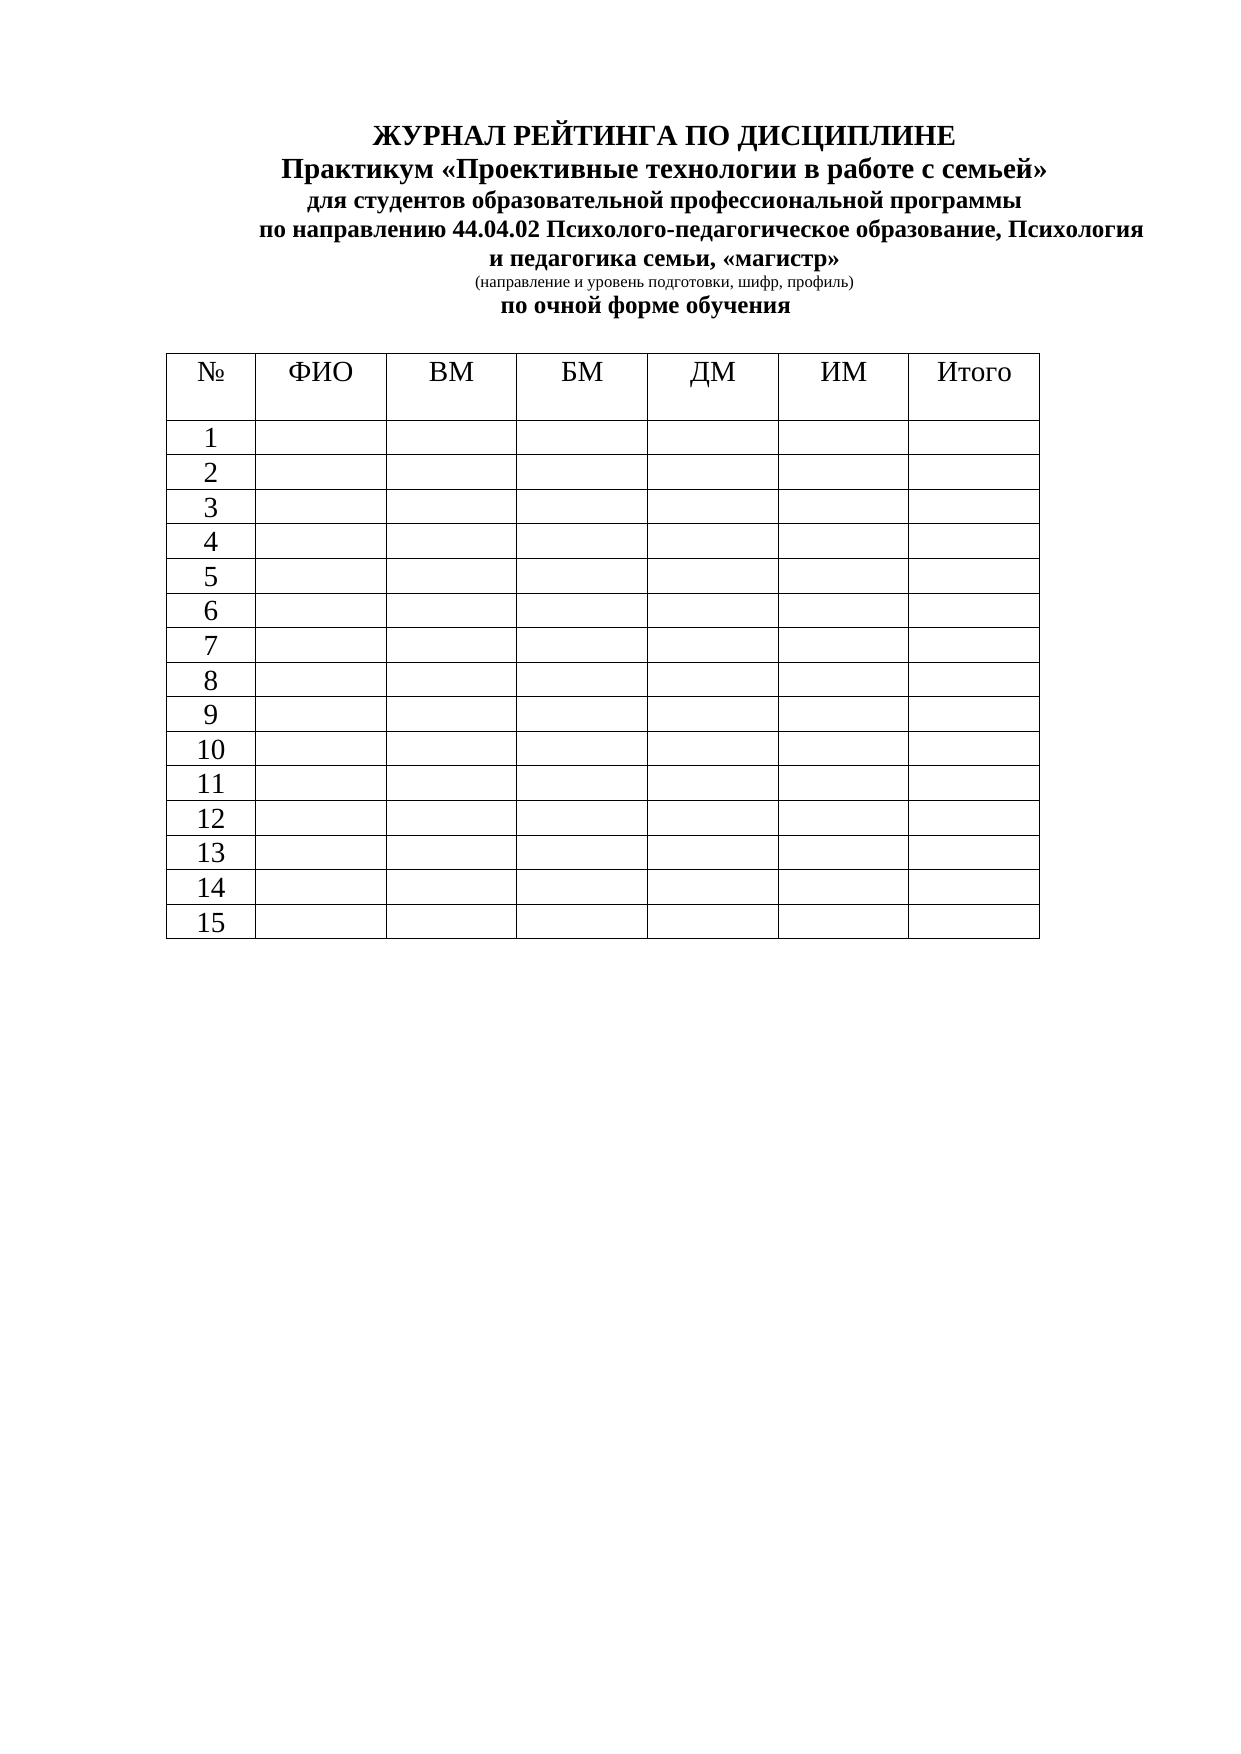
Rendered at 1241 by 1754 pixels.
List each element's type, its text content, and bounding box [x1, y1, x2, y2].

table_cell [648, 524, 778, 558]
table_cell [909, 836, 1039, 869]
table_cell [648, 421, 778, 454]
table_cell [387, 905, 516, 938]
table_cell [779, 870, 908, 904]
table_cell [648, 663, 778, 696]
table_cell [256, 697, 386, 731]
table_cell 2 [167, 455, 255, 489]
table_cell [387, 559, 516, 592]
table_header ИМ [779, 354, 908, 419]
table_cell 4 [167, 524, 255, 558]
table_cell [387, 663, 516, 696]
table_cell [648, 766, 778, 800]
table_cell [517, 905, 647, 938]
table_cell [909, 594, 1039, 627]
table_cell [909, 766, 1039, 800]
table_cell [256, 801, 386, 834]
table_cell [517, 559, 647, 592]
text по направлению 44.04.02 Психолого-педагогическое образование, Психология и педагогика семьи, «магистр» [177, 214, 1152, 271]
table_cell [517, 594, 647, 627]
table_cell [909, 663, 1039, 696]
table_cell [909, 455, 1039, 489]
table_cell [256, 455, 386, 489]
table_cell [387, 421, 516, 454]
table_cell [779, 628, 908, 662]
table_cell [648, 697, 778, 731]
table_cell [909, 870, 1039, 904]
subtitle для студентов образовательной профессиональной программы [177, 185, 1152, 214]
table_cell [779, 663, 908, 696]
table_cell 11 [167, 766, 255, 800]
table_cell [387, 801, 516, 834]
table_cell [256, 663, 386, 696]
table_cell [256, 766, 386, 800]
table_cell [387, 870, 516, 904]
table_cell [517, 490, 647, 523]
table_cell [648, 836, 778, 869]
table_header № [167, 354, 255, 419]
table_cell [387, 697, 516, 731]
table_cell [779, 905, 908, 938]
text журнал рейтинга ПО ДИСЦИПЛИНЕ [177, 118, 1152, 152]
table_header БМ [517, 354, 647, 419]
table_cell [387, 455, 516, 489]
table_cell 10 [167, 732, 255, 765]
table_cell [517, 836, 647, 869]
table_cell [256, 490, 386, 523]
table_cell [648, 628, 778, 662]
table_cell [909, 421, 1039, 454]
table_cell [256, 559, 386, 592]
table_cell 6 [167, 594, 255, 627]
table_cell [779, 697, 908, 731]
table_cell 7 [167, 628, 255, 662]
table_cell [779, 836, 908, 869]
table_header ФИО [256, 354, 386, 419]
table_header ДМ [648, 354, 778, 419]
table_cell [387, 628, 516, 662]
table_cell 14 [167, 870, 255, 904]
table_cell [648, 870, 778, 904]
table_cell 5 [167, 559, 255, 592]
table_cell [909, 801, 1039, 834]
table_cell [779, 766, 908, 800]
table_cell [517, 732, 647, 765]
table_cell [517, 421, 647, 454]
table_cell [909, 559, 1039, 592]
table_cell 8 [167, 663, 255, 696]
table_cell [517, 628, 647, 662]
table_cell [256, 421, 386, 454]
table_cell [779, 559, 908, 592]
table_cell [779, 421, 908, 454]
table_cell [779, 455, 908, 489]
table_cell 1 [167, 421, 255, 454]
table_cell [648, 801, 778, 834]
table_cell [648, 905, 778, 938]
table_cell 15 [167, 905, 255, 938]
table_cell [517, 455, 647, 489]
table_cell [779, 490, 908, 523]
table_cell [779, 524, 908, 558]
table_cell [256, 594, 386, 627]
table_cell 12 [167, 801, 255, 834]
table_cell [909, 697, 1039, 731]
table_cell [256, 628, 386, 662]
table_cell [648, 490, 778, 523]
table_cell [387, 594, 516, 627]
text по очной форме обучения [140, 291, 1152, 319]
table_cell [387, 490, 516, 523]
table_cell [648, 732, 778, 765]
table_cell [909, 524, 1039, 558]
table_cell [779, 594, 908, 627]
table_cell [517, 697, 647, 731]
table_cell [648, 455, 778, 489]
table_cell [909, 905, 1039, 938]
table_cell [256, 732, 386, 765]
table_cell 3 [167, 490, 255, 523]
table_header Итого [909, 354, 1039, 419]
table_cell [648, 559, 778, 592]
table_cell 9 [167, 697, 255, 731]
table_cell [517, 870, 647, 904]
table_cell [256, 870, 386, 904]
table_cell [648, 594, 778, 627]
table_cell [256, 905, 386, 938]
table_cell [779, 801, 908, 834]
text (направление и уровень подготовки, шифр, профиль) [177, 271, 1152, 291]
text Практикум «Проективные технологии в работе с семьей» [177, 152, 1152, 185]
table_cell [517, 766, 647, 800]
table_cell [909, 628, 1039, 662]
table_cell [517, 524, 647, 558]
table_cell [909, 732, 1039, 765]
table_cell [517, 663, 647, 696]
table_header ВМ [387, 354, 516, 419]
table_cell [256, 524, 386, 558]
table_cell [387, 836, 516, 869]
table_cell [387, 524, 516, 558]
table_cell [387, 732, 516, 765]
table_cell [387, 766, 516, 800]
table_cell [256, 836, 386, 869]
table_cell [517, 801, 647, 834]
table_cell 13 [167, 836, 255, 869]
table_cell [779, 732, 908, 765]
table_cell [909, 490, 1039, 523]
